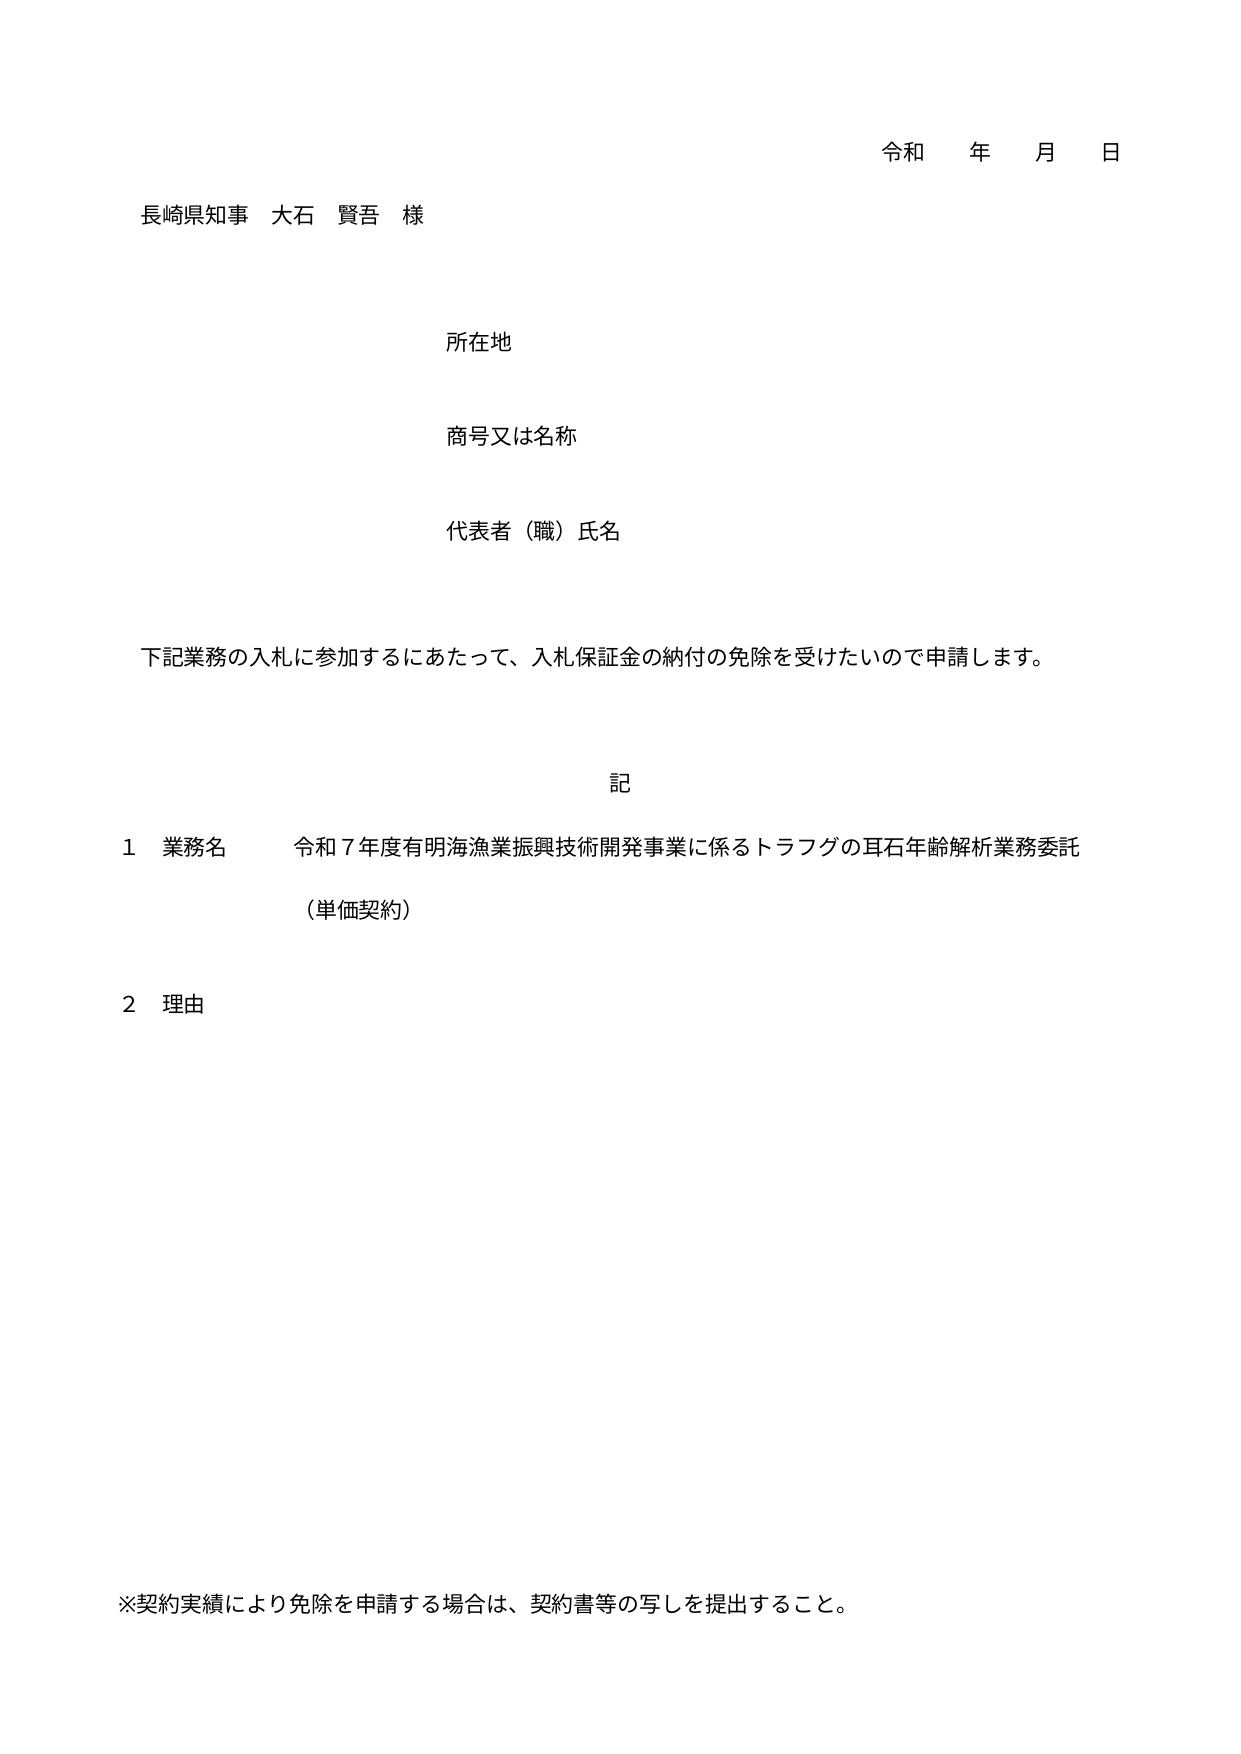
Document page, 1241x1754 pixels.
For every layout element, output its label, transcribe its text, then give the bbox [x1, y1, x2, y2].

text ※契約実績により免除を申請する場合は、契約書等の写しを提出すること。 [118, 1571, 1122, 1634]
text １ 業務名 令和７年度有明海漁業振興技術開発事業に係るトラフグの耳石年齢解析業務委託 [118, 814, 1122, 877]
text 長崎県知事 大石 賢吾 様 [118, 183, 1122, 246]
text 所在地 [118, 309, 1122, 372]
subtitle 記 [118, 751, 1122, 814]
text （単価契約） [118, 877, 1122, 940]
text 令和 年 月 日 [118, 119, 1122, 183]
text ２ 理由 [118, 972, 1122, 1035]
text 代表者（職）氏名 [118, 498, 1122, 561]
text 下記業務の入札に参加するにあたって、入札保証金の納付の免除を受けたいので申請します。 [118, 624, 1122, 688]
text 商号又は名称 [118, 403, 1122, 467]
